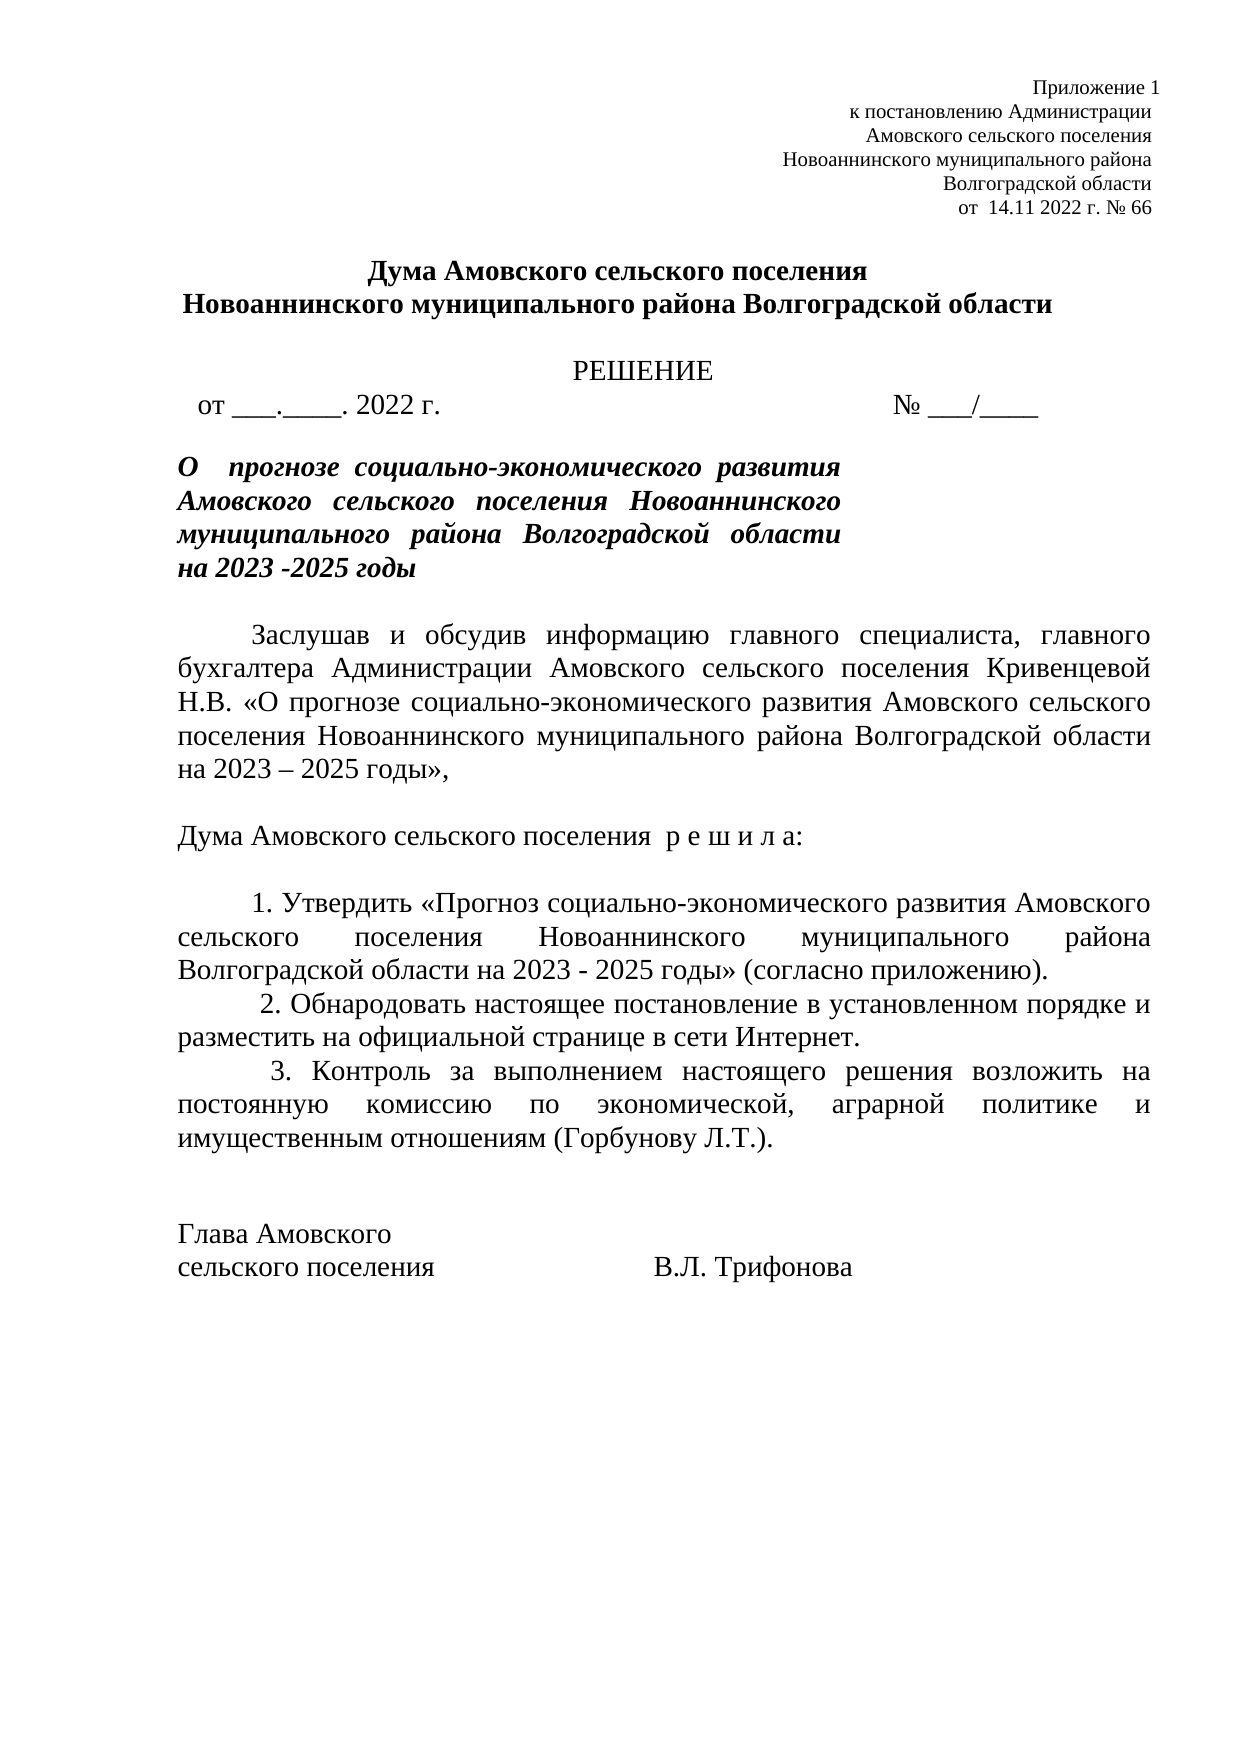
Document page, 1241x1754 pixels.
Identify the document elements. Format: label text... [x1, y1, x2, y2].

text от ___.____. 2022 г. № ___/____ [83, 387, 1152, 421]
text 1. Утвердить «Прогноз социально-экономического развития Амовского сельского поселения Новоаннинского муниципального района Волгоградской области на 2023 - 2025 годы» (согласно приложению). [177, 885, 1152, 986]
text от 14.11 2022 г. № 66 [833, 195, 1152, 219]
text Приложение 1 [833, 75, 1160, 99]
text РЕШЕНИЕ [83, 353, 1152, 387]
text сельского поселения В.Л. Трифонова [177, 1249, 1152, 1283]
text 2. Обнародовать настоящее постановление в установленном порядке и разместить на официальной странице в сети Интернет. [177, 986, 1152, 1053]
subtitle к постановлению Администрации Амовского сельского поселения [833, 99, 1152, 147]
subtitle Новоаннинского муниципального района [738, 147, 1152, 171]
text 3. Контроль за выполнением настоящего решения возложить на постоянную комиссию по экономической, аграрной политике и имущественным отношениям (Горбунову Л.Т.). [177, 1053, 1152, 1154]
text Дума Амовского сельского поселения р е ш и л а: [177, 818, 1152, 852]
text Дума Амовского сельского поселения [83, 253, 1152, 286]
text Новоаннинского муниципального района Волгоградской области [83, 286, 1152, 320]
text О прогнозе социально-экономического развития Амовского сельского поселения Новоаннинского муниципального района Волгоградской области на 2023 -2025 годы [177, 449, 842, 583]
text Глава Амовского [177, 1216, 1152, 1249]
subtitle Волгоградской области [833, 171, 1152, 195]
text Заслушав и обсудив информацию главного специалиста, главного бухгалтера Администрации Амовского сельского поселения Кривенцевой Н.В. «О прогнозе социально-экономического развития Амовского сельского поселения Новоаннинского муниципального района Волгоградской области на 2023 – 2025 годы», [177, 617, 1152, 785]
